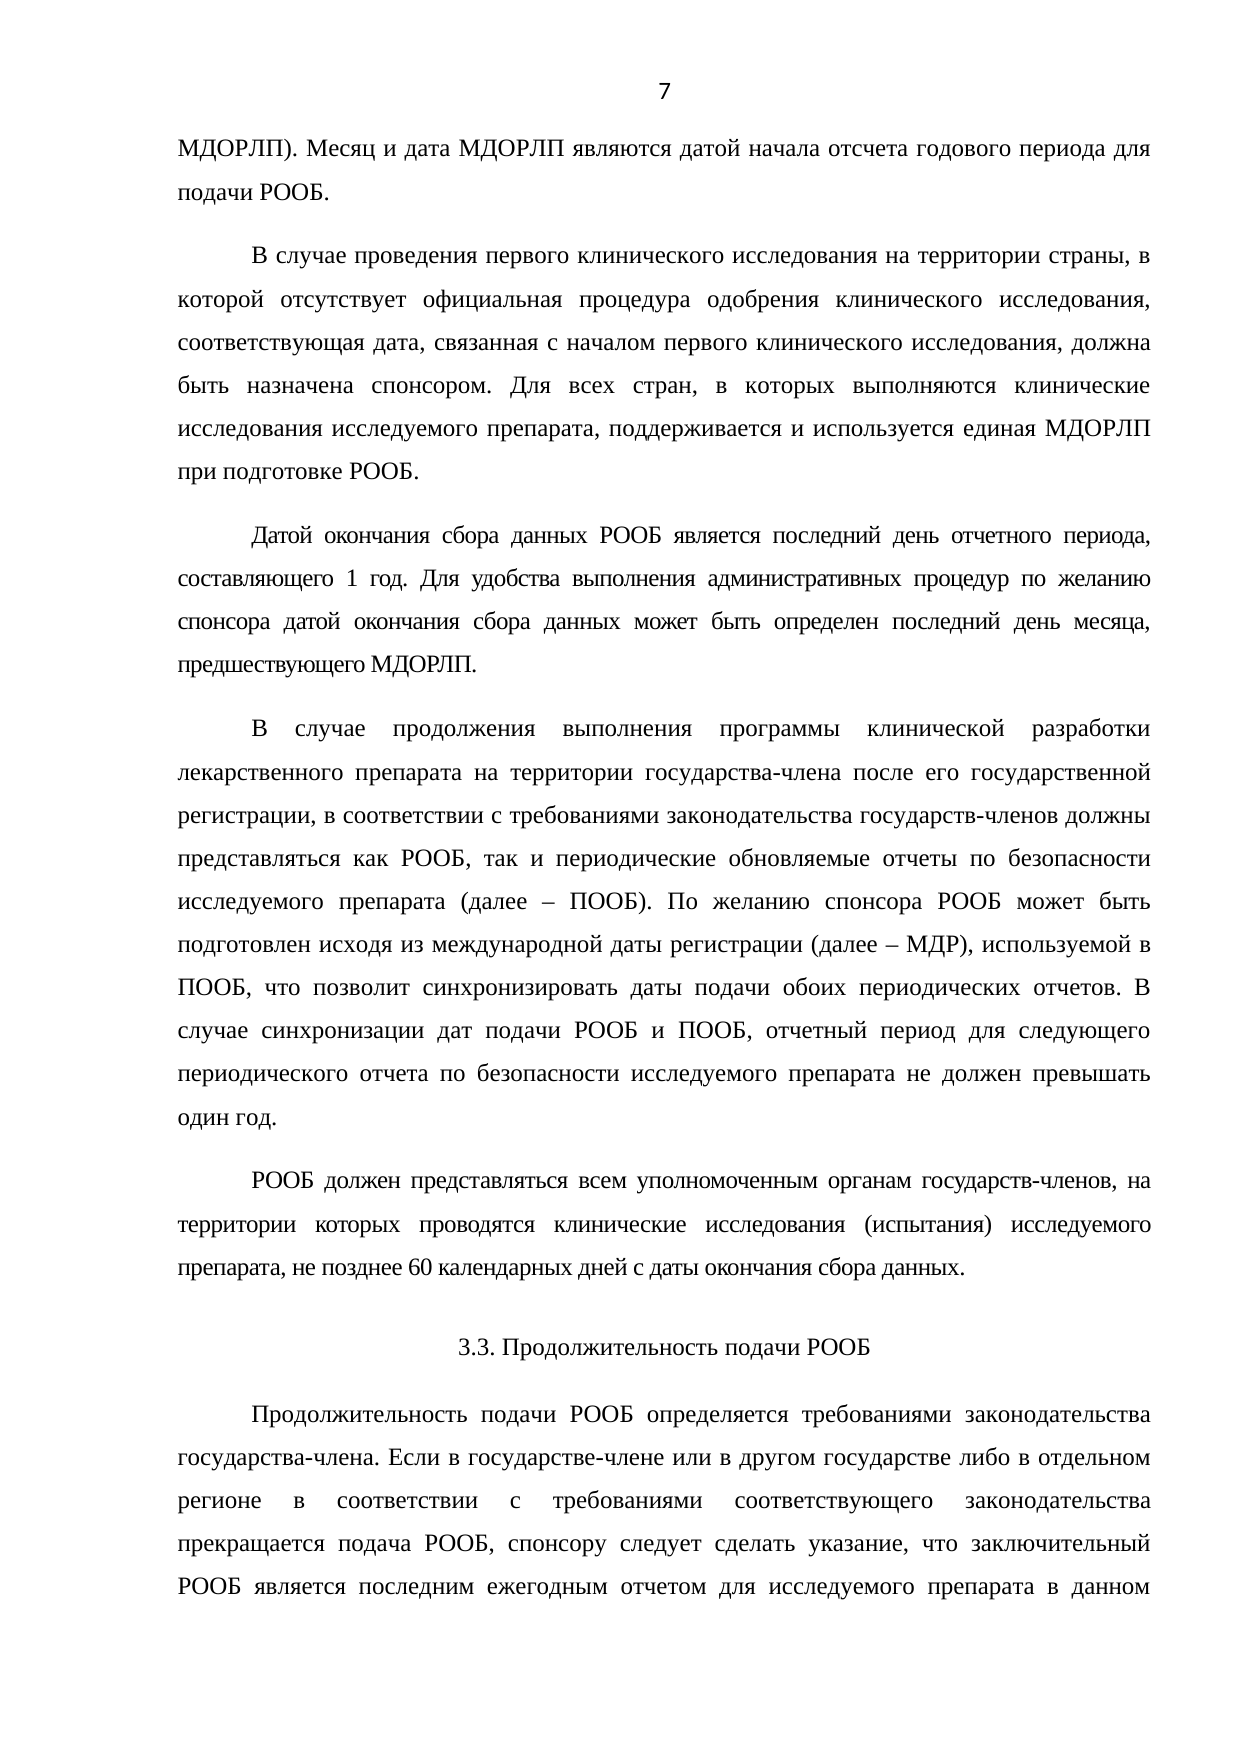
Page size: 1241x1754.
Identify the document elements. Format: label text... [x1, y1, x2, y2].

text Датой окончания сбора данных РООБ является последний день отчетного периода, составляющего 1 год. Для удобства выполнения административных процедур по желанию спонсора датой окончания сбора данных может быть определен последний день месяца, предшествующего МДОРЛП. [177, 520, 1152, 678]
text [177, 1399, 1152, 1600]
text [177, 133, 1152, 205]
text В случае проведения первого клинического исследования на территории страны, в которой отсутствует официальная процедура одобрения клинического исследования, соответствующая дата, связанная с началом первого клинического исследования, должна быть назначена спонсором. Для всех стран, в которых выполняются клинические исследования исследуемого препарата, поддерживается и используется единая МДОРЛП при подготовке РООБ. [177, 241, 1152, 485]
text В случае продолжения выполнения программы клинической разработки лекарственного препарата на территории государства-члена после его государственной регистрации, в соответствии с требованиями законодательства государств-членов должны представляться как РООБ, так и периодические обновляемые отчеты по безопасности исследуемого препарата (далее – ПООБ). По желанию спонсора РООБ может быть подготовлен исходя из международной даты регистрации (далее – МДР), используемой в ПООБ, что позволит синхронизировать даты подачи обоих периодических отчетов. В случае синхронизации дат подачи РООБ и ПООБ, отчетный период для следующего периодического отчета по безопасности исследуемого препарата не должен превышать один год. [177, 713, 1152, 1130]
text 3.3. Продолжительность подачи РООБ [177, 1332, 1152, 1361]
text РООБ должен представляться всем уполномоченным органам государств-членов, на территории которых проводятся клинические исследования (испытания) исследуемого препарата, не позднее 60 календарных дней с даты окончания сбора данных. [177, 1166, 1152, 1281]
